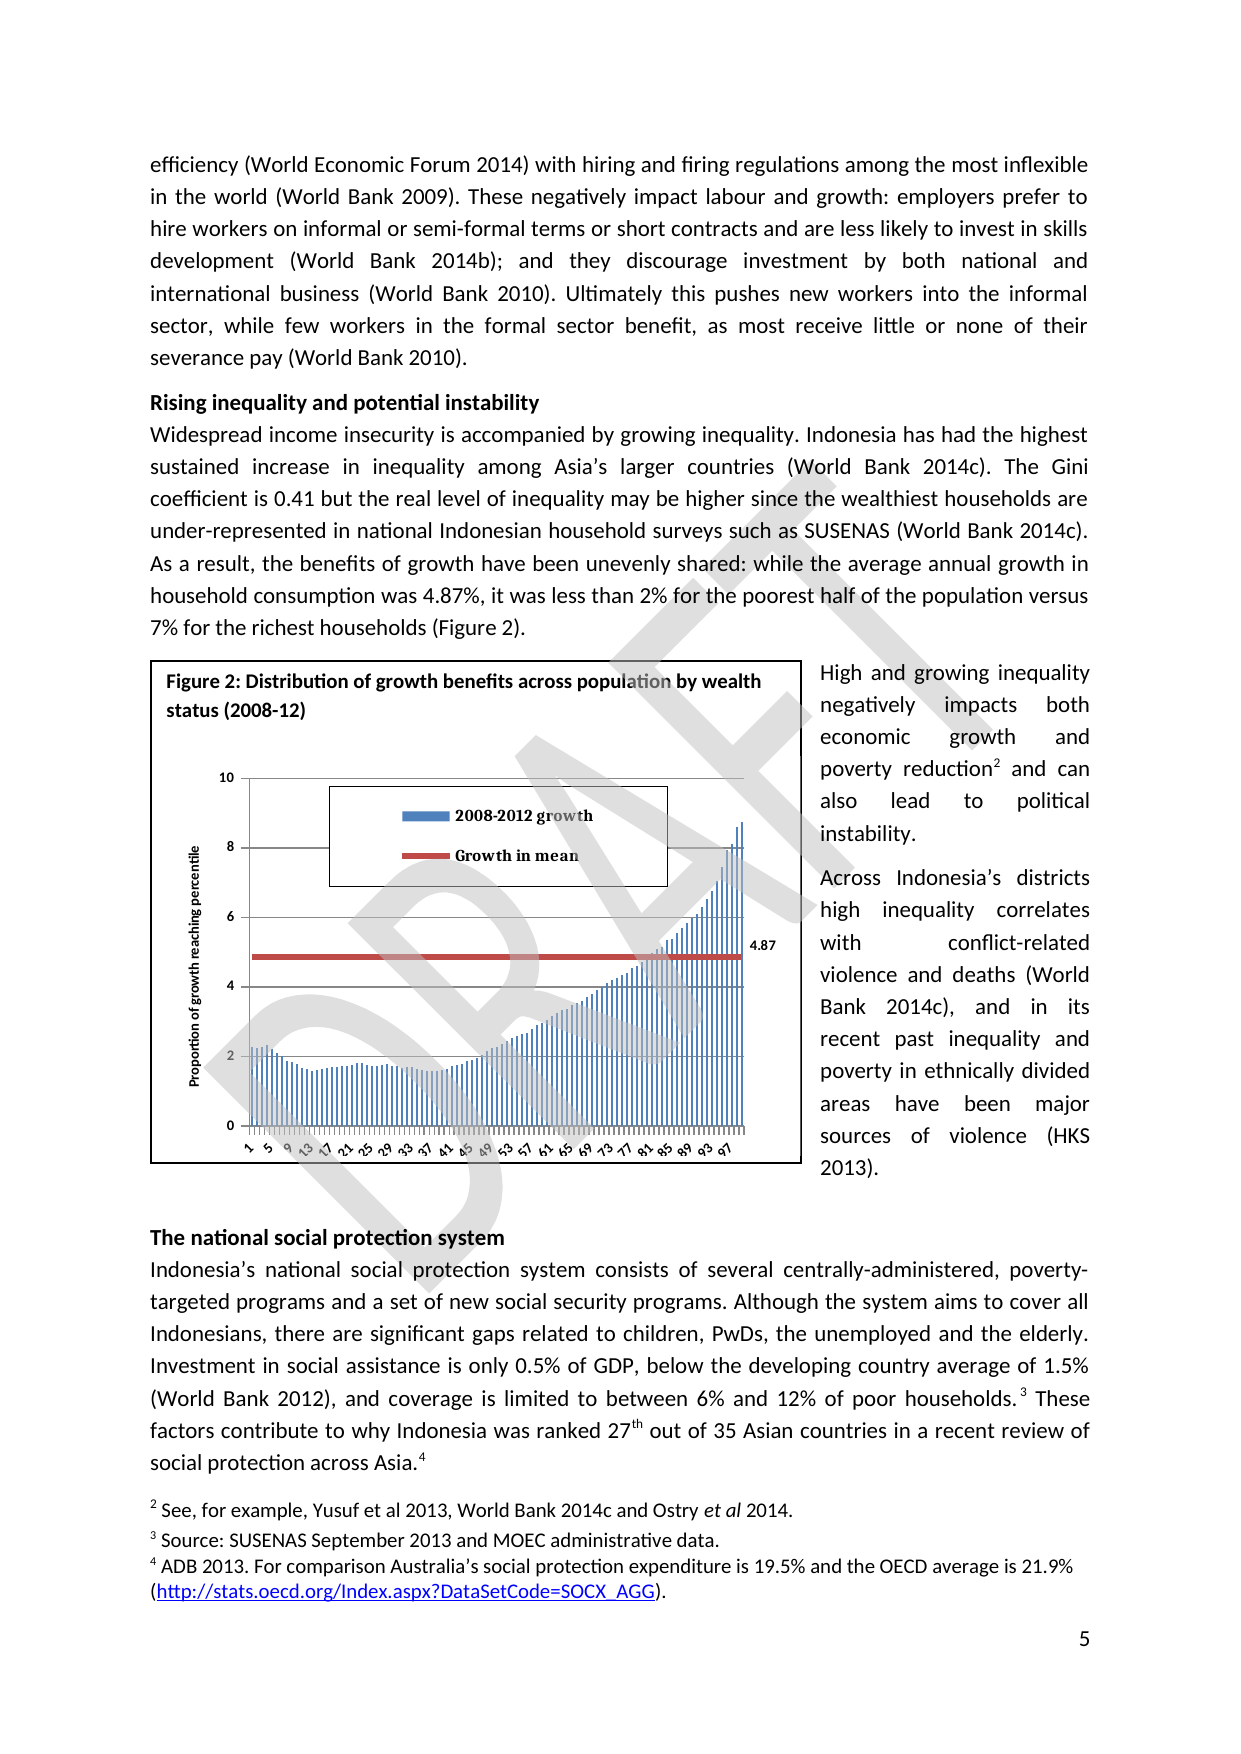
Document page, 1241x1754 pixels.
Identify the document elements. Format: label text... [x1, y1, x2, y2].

text High and growing inequality negatively impacts both economic growth and poverty reduction and can also lead to political instability. [150, 658, 1090, 847]
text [150, 150, 1090, 371]
text The national social protection system [150, 1223, 1090, 1251]
text Rising inequality and potential instability [150, 388, 1090, 416]
text Widespread income insecurity is accompanied by growing inequality. Indonesia has had the highest sustained increase in inequality among Asia’s larger countries (World Bank 2014c). The Gini coefficient is 0.41 but the real level of inequality may be higher since the wealthiest households are under-represented in national Indonesian household surveys such as SUSENAS (World Bank 2014c). As a result, the benefits of growth have been unevenly shared: while the average annual growth in household consumption was 4.87%, it was less than 2% for the poorest half of the population versus 7% for the richest households (Figure 2). [150, 420, 1090, 641]
text Indonesia’s national social protection system consists of several centrally-administered, poverty-targeted programs and a set of new social security programs. Although the system aims to cover all Indonesians, there are significant gaps related to children, PwDs, the unemployed and the elderly. Investment in social assistance is only 0.5% of GDP, below the developing country average of 1.5% (World Bank 2012), and coverage is limited to between 6% and 12% of poor households. These factors contribute to why Indonesia was ranked 27th out of 35 Asian countries in a recent review of social protection across Asia. [150, 1255, 1090, 1476]
text Across Indonesia’s districts high inequality correlates with conflict-related violence and deaths (World Bank 2014c), and in its recent past inequality and poverty in ethnically divided areas have been major sources of violence (HKS 2013). [150, 863, 1090, 1181]
